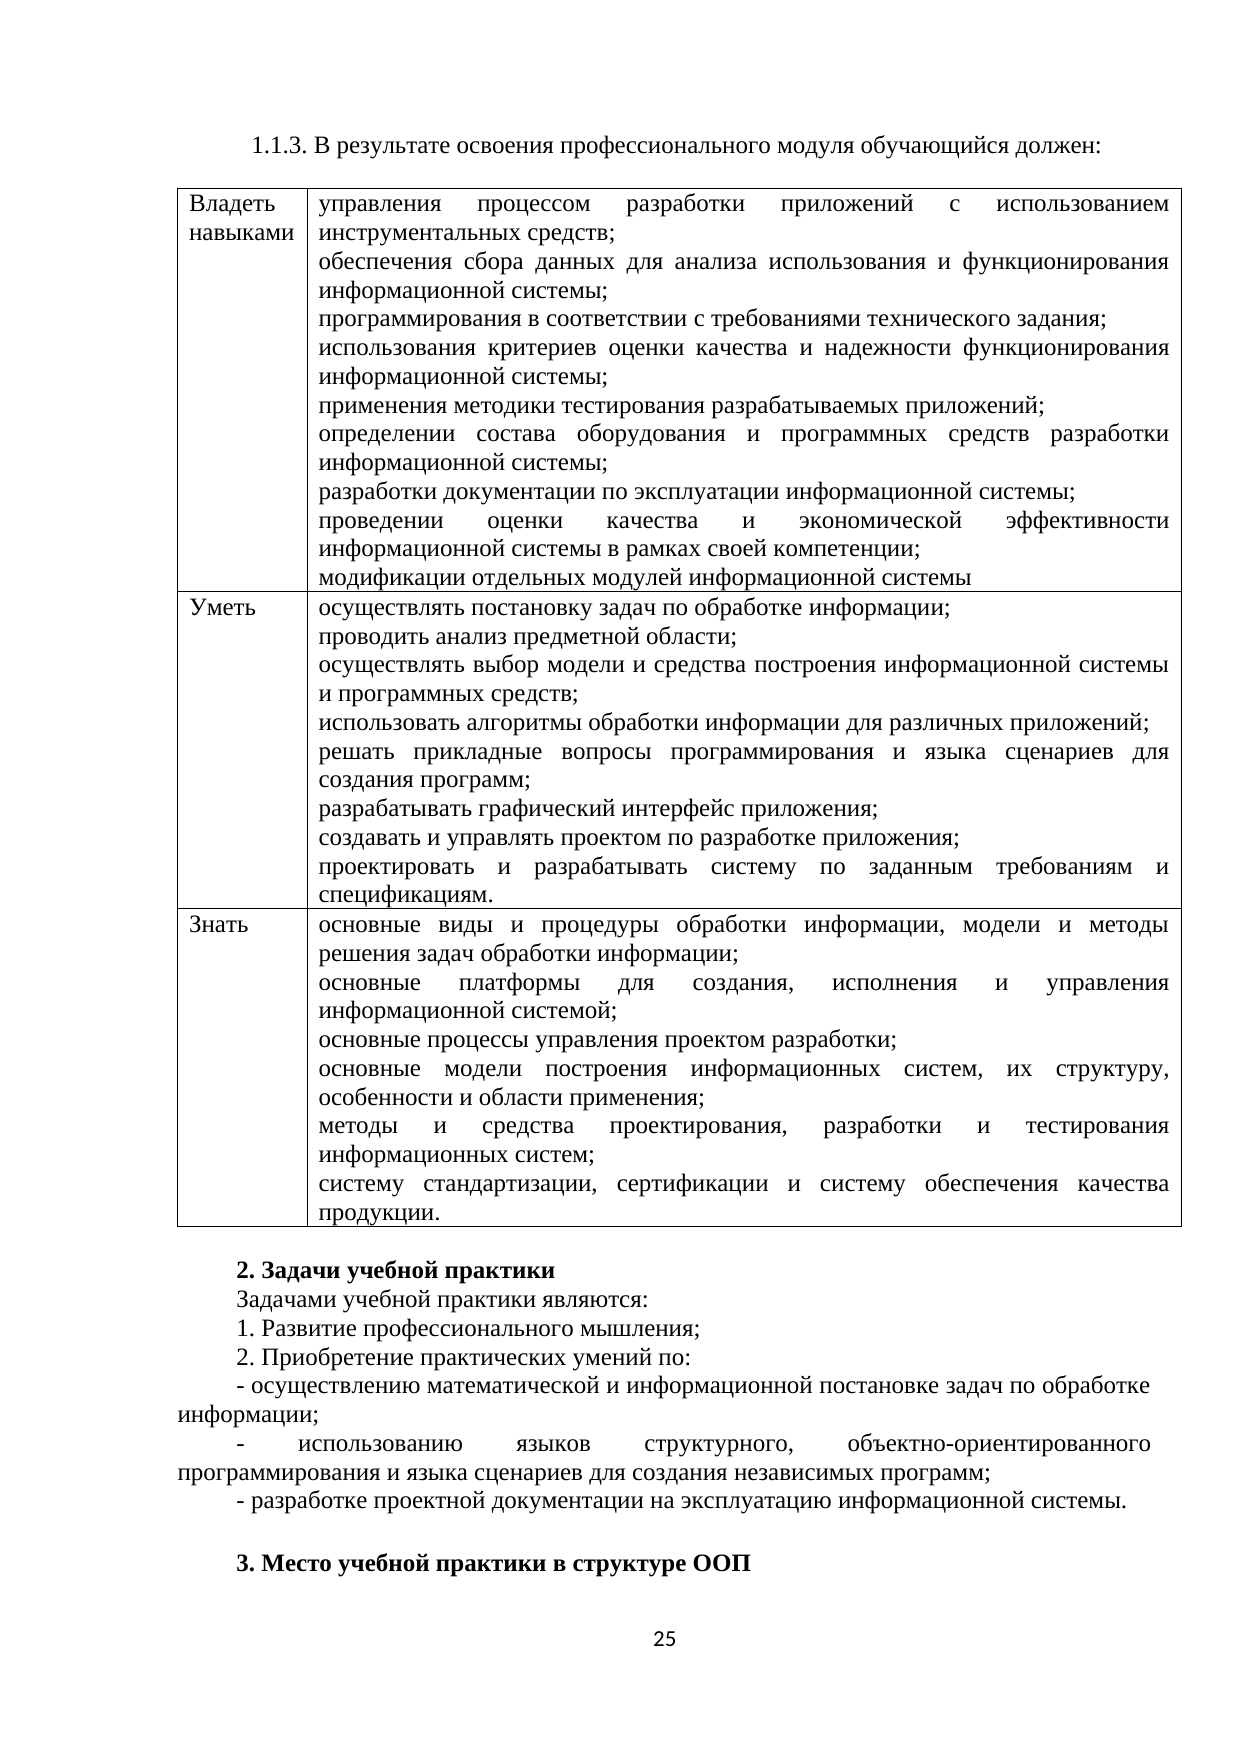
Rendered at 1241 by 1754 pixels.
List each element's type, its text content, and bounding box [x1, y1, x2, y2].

table_cell основные виды и процедуры обработки информации, модели и методы решения задач обработки информации; основные платформы для создания, исполнения и управления информационной системой; основные процессы управления проектом разработки; основные модели построения информационных систем, их структуру, особенности и области применения; методы и средства проектирования, разработки и тестирования информационных систем; систему стандартизации, сертификации и систему обеспечения качества продукции. [308, 909, 1181, 1226]
table_header Владеть навыками [178, 189, 307, 591]
text - разработке проектной документации на эксплуатацию информационной системы. [177, 1485, 1152, 1514]
text - осуществлению математической и информационной постановке задач по обработке информации; [177, 1370, 1152, 1428]
table_cell Знать [178, 909, 307, 1226]
text Задачами учебной практики являются: [177, 1284, 1152, 1313]
text 1.​ Развитие профессионального мышления; [177, 1313, 1152, 1342]
text 2. Задачи учебной практики [177, 1255, 1152, 1284]
table_header управления процессом разработки приложений с использованием инструментальных средств; обеспечения сбора данных для анализа использования и функционирования информационной системы; программирования в соответствии с требованиями технического задания; использования критериев оценки качества и надежности функционирования информационной системы; применения методики тестирования разрабатываемых приложений; определении состава оборудования и программных средств разработки информационной системы; разработки документации по эксплуатации информационной системы; проведении оценки качества и экономической эффективности информационной системы в рамках своей компетенции; модификации отдельных модулей информационной системы [308, 189, 1181, 591]
text 3. Место учебной практики в структуре ООП [177, 1548, 1152, 1576]
table_cell осуществлять постановку задач по обработке информации; проводить анализ предметной области; осуществлять выбор модели и средства построения информационной системы и программных средств; использовать алгоритмы обработки информации для различных приложений; решать прикладные вопросы программирования и языка сценариев для создания программ; разрабатывать графический интерфейс приложения; создавать и управлять проектом по разработке приложения; проектировать и разрабатывать систему по заданным требованиям и спецификациям. [308, 592, 1181, 908]
text 1.1.3. В результате освоения профессионального модуля обучающийся должен: [177, 130, 1152, 159]
table_cell Уметь [178, 592, 307, 908]
text 2.​ Приобретение практических умений по: [177, 1342, 1152, 1370]
text - использованию языков структурного, объектно-ориентированного программирования и языка сценариев для создания независимых программ; [177, 1428, 1152, 1485]
